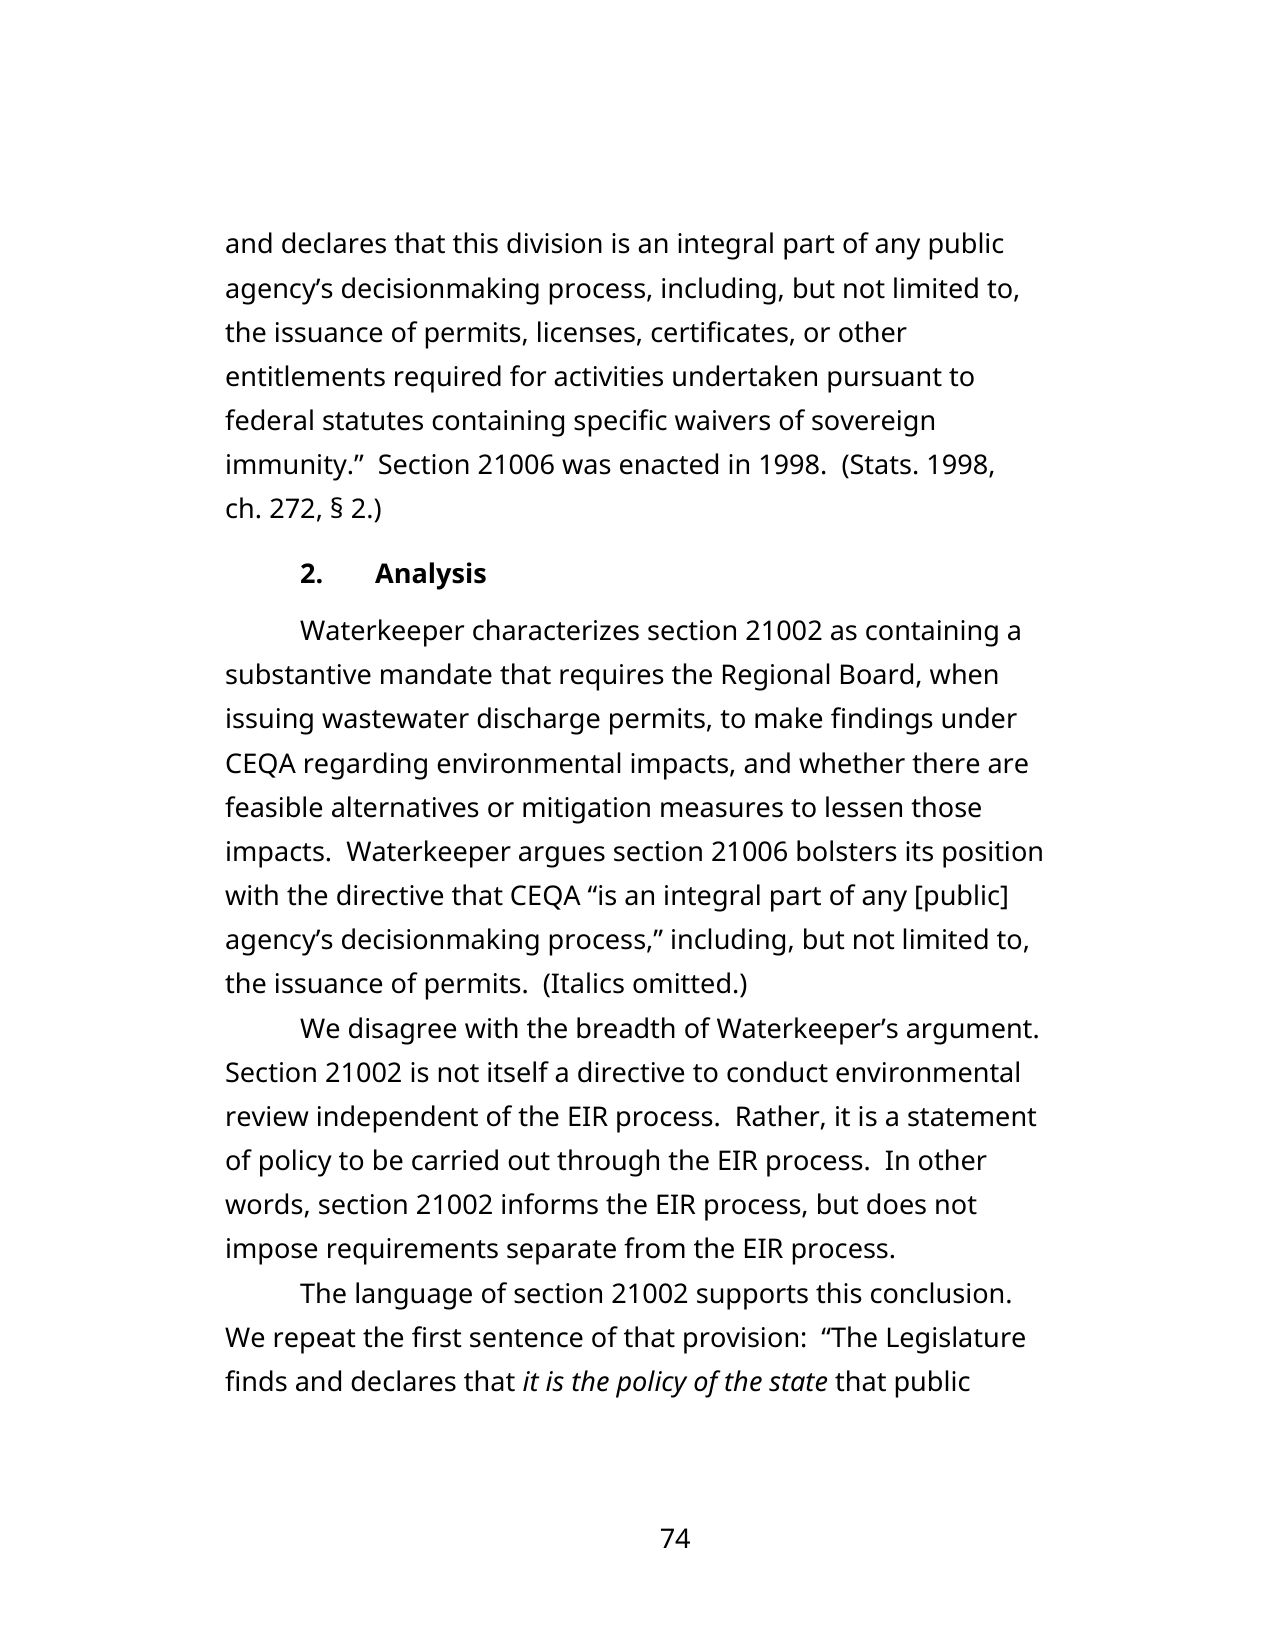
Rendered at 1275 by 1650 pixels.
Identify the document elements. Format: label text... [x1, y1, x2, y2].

text Waterkeeper characterizes section 21002 as containing a substantive mandate that requires the Regional Board, when issuing wastewater discharge permits, to make findings under CEQA regarding environmental impacts, and whether there are feasible alternatives or mitigation measures to lessen those impacts. Waterkeeper argues section 21006 bolsters its position with the directive that CEQA “is an integral part of any [public] agency’s decisionmaking process,” including, but not limited to, the issuance of permits. (Italics omitted.) [225, 612, 1050, 1002]
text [225, 225, 1050, 527]
subtitle Analysis [300, 555, 1050, 592]
text We disagree with the breadth of Waterkeeper’s argument. Section 21002 is not itself a directive to conduct environmental review independent of the EIR process. Rather, it is a statement of policy to be carried out through the EIR process. In other words, section 21002 informs the EIR process, but does not impose requirements separate from the EIR process. [225, 1009, 1050, 1267]
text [225, 1274, 1050, 1399]
